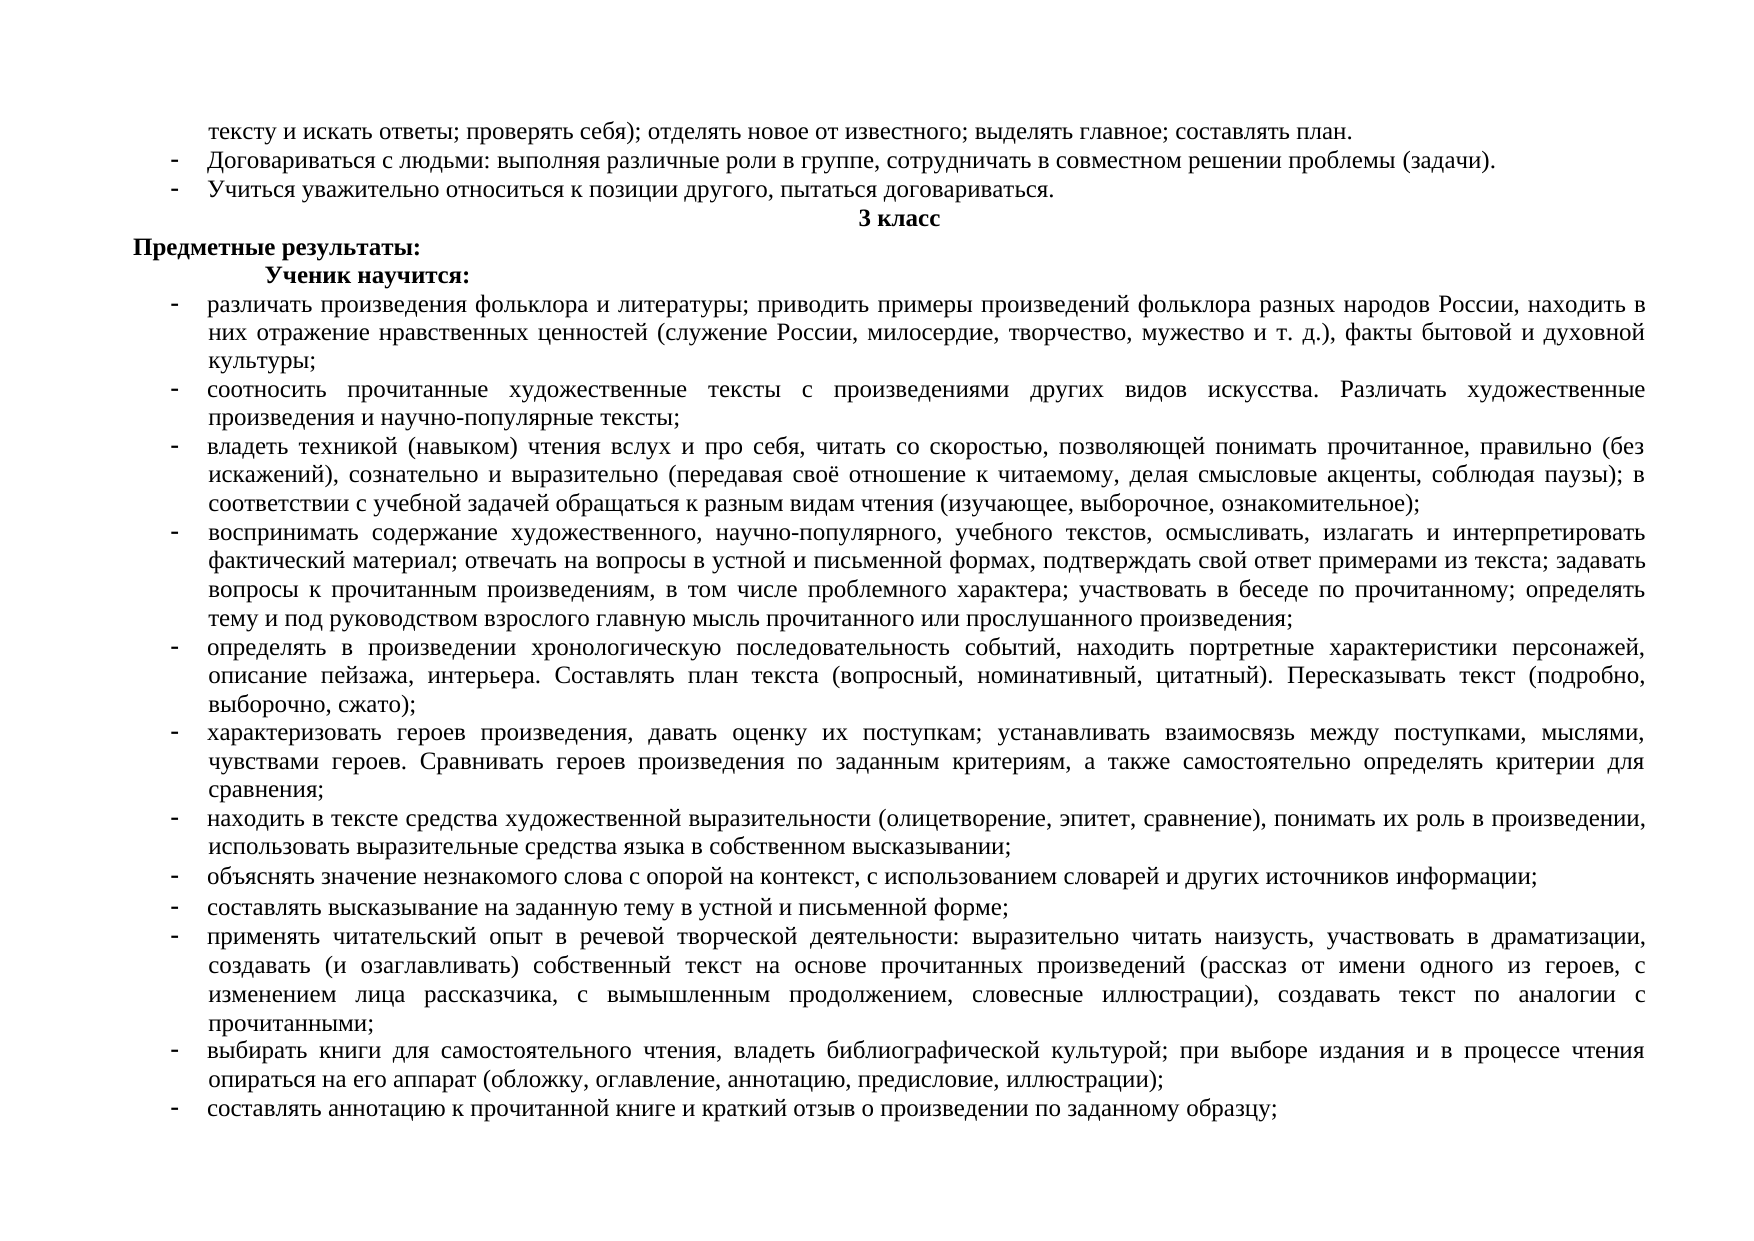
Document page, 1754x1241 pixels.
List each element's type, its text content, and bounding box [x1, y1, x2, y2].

subtitle класс [858, 203, 1725, 232]
list воспринимать содержание художественного, научно-популярного, учебного текстов, осмысливать, излагать и интерпретировать фактический материал; отвечать на вопросы в устной и письменной формах, подтверждать свой ответ примерами из текста; задавать вопросы к прочитанным произведениям, в том числе проблемного характера; участвовать в беседе по прочитанному; определять тему и под руководством взрослого главную мысль прочитанного или прослушанного произведения; [170, 517, 1647, 632]
list находить в тексте средства художественной выразительности (олицетворение, эпитет, сравнение), понимать их роль в произведении, использовать выразительные средства языка в собственном высказывании; [170, 804, 1648, 860]
text тексту и искать ответы; проверять себя); отделять новое от известного; выделять главное; составлять план. [208, 116, 1725, 145]
text Предметные результаты: [133, 232, 1725, 261]
list владеть техникой (навыком) чтения вслух и про себя, читать со скоростью, позволяющей понимать прочитанное, правильно (без искажений), сознательно и выразительно (передавая своё отношение к читаемому, делая смысловые акценты, соблюдая паузы); в соответствии с учебной задачей обращаться к разным видам чтения (изучающее, выборочное, ознакомительное); [170, 432, 1647, 516]
list составлять аннотацию к прочитанной книге и краткий отзыв о произведении по заданному образцу; [170, 1093, 1725, 1122]
list различать произведения фольклора и литературы; приводить примеры произведений фольклора разных народов России, находить в них отражение нравственных ценностей (служение России, милосердие, творчество, мужество и т. д.), факты бытовой и духовной культуры; [170, 289, 1647, 374]
list соотносить прочитанные художественные тексты с произведениями других видов искусства. Различать художественные произведения и научно-популярные тексты; [170, 375, 1646, 431]
list Учиться уважительно относиться к позиции другого, пытаться договариваться. [170, 174, 1725, 203]
list характеризовать героев произведения, давать оценку их поступкам; устанавливать взаимосвязь между поступками, мыслями, чувствами героев. Сравнивать героев произведения по заданным критериям, а также самостоятельно определять критерии для сравнения; [170, 718, 1646, 803]
list объяснять значение незнакомого слова с опорой на контекст, с использованием словарей и других источников информации; [170, 860, 1725, 891]
list выбирать книги для самостоятельного чтения, владеть библиографической культурой; при выборе издания и в процессе чтения опираться на его аппарат (обложку, оглавление, аннотацию, предисловие, иллюстрации); [170, 1036, 1647, 1093]
list Договариваться с людьми: выполняя различные роли в группе, сотрудничать в совместном решении проблемы (задачи). [170, 145, 1725, 174]
list составлять высказывание на заданную тему в устной и письменной форме; [170, 891, 1725, 921]
list применять читательский опыт в речевой творческой деятельности: выразительно читать наизусть, участвовать в драматизации, создавать (и озаглавливать) собственный текст на основе прочитанных произведений (рассказ от имени одного из героев, с изменением лица рассказчика, с вымышленным продолжением, словесные иллюстрации), создавать текст по аналогии с прочитанными; [170, 921, 1648, 1036]
text Ученик научится: [264, 261, 1725, 289]
list определять в произведении хронологическую последовательность событий, находить портретные характеристики персонажей, описание пейзажа, интерьера. Составлять план текста (вопросный, номинативный, цитатный). Пересказывать текст (подробно, выборочно, сжато); [170, 632, 1646, 718]
